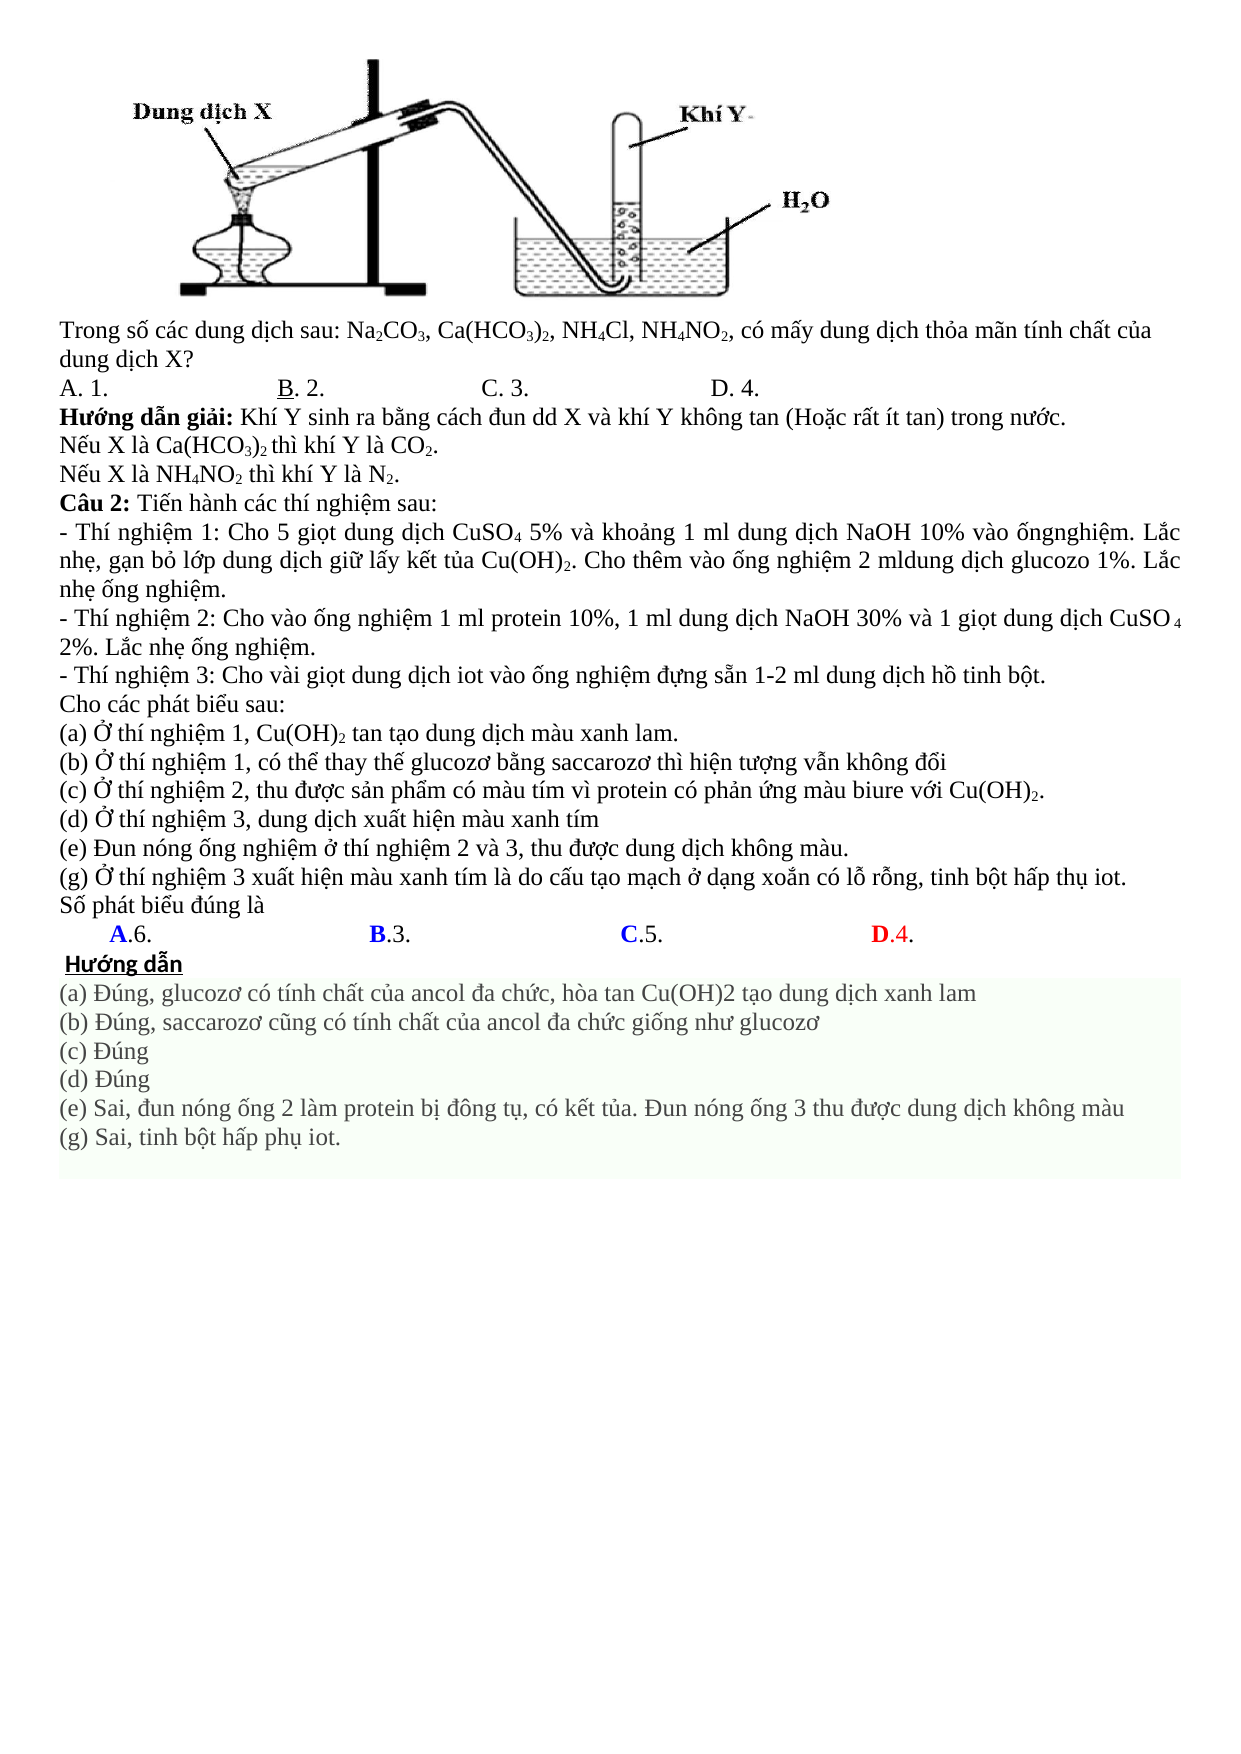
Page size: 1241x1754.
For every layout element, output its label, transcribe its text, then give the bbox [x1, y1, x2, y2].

text (d) Ở thí nghiệm 3, dung dịch xuất hiện màu xanh tím [59, 804, 1181, 833]
text (a) Đúng, glucozơ có tính chất của ancol đa chức, hòa tan Cu(OH)2 tạo dung dịch xanh lam [59, 978, 1181, 1007]
text (c) Ở thí nghiệm 2, thu được sản phẩm có màu tím vì protein có phản ứng màu biure với Cu(OH)2. [59, 775, 1181, 804]
text A. 1. B. 2. C. 3. D. 4. [59, 373, 1181, 402]
text Trong số các dung dịch sau: Na2CO3, Ca(HCO3)2, NH4Cl, NH4NO2, có mấy dung dịch thỏa mãn tính chất của dung dịch X? [59, 315, 1181, 373]
text Nếu X là NH4NO2 thì khí Y là N2. [59, 459, 1181, 488]
text Cho các phát biểu sau: [59, 689, 1181, 718]
text Hướng dẫn [59, 948, 1181, 978]
text (e) Sai, đun nóng ống 2 làm protein bị đông tụ, có kết tủa. Đun nóng ống 3 thu được dung dịch không màu [59, 1093, 1181, 1122]
text - Thí nghiệm 3: Cho vài giọt dung dịch iot vào ống nghiệm đựng sẵn 1-2 ml dung dịch hồ tinh bột. [59, 660, 1181, 689]
text - Thí nghiệm 1: Cho 5 giọt dung dịch CuSO4 5% và khoảng 1 ml dung dịch NaOH 10% vào ốngnghiệm. Lắc nhẹ, gạn bỏ lớp dung dịch giữ lấy kết tủa Cu(OH)2. Cho thêm vào ống nghiệm 2 mldung dịch glucozo 1%. Lắc nhẹ ống nghiệm. [59, 517, 1181, 603]
text (e) Đun nóng ống nghiệm ở thí nghiệm 2 và 3, thu được dung dịch không màu. [59, 833, 1181, 862]
text A.6. B.3. C.5. D.4. [59, 919, 1181, 948]
text - Thí nghiệm 2: Cho vào ống nghiệm 1 ml protein 10%, 1 ml dung dịch NaOH 30% và 1 giọt dung dịch CuSO4 2%. Lắc nhẹ ống nghiệm. [59, 603, 1181, 660]
text (g) Sai, tinh bột hấp phụ iot. [59, 1122, 1181, 1151]
text Hướng dẫn giải: Khí Y sinh ra bằng cách đun dd X và khí Y không tan (Hoặc rất ít tan) trong nước. [59, 402, 1181, 430]
text (g) Ở thí nghiệm 3 xuất hiện màu xanh tím là do cấu tạo mạch ở dạng xoắn có lỗ rỗng, tinh bột hấp thụ iot. [59, 862, 1181, 890]
text (c) Đúng [59, 1036, 1181, 1064]
text Số phát biểu đúng là [59, 890, 1181, 919]
text (b) Ở thí nghiệm 1, có thể thay thế glucozơ bằng saccarozơ thì hiện tượng vẫn không đổi [59, 747, 1181, 775]
text Câu 2: Tiến hành các thí nghiệm sau: [59, 488, 1181, 517]
text (b) Đúng, saccarozơ cũng có tính chất của ancol đa chức giống như glucozơ [59, 1007, 1181, 1036]
text (a) Ở thí nghiệm 1, Cu(OH)2 tan tạo dung dịch màu xanh lam. [59, 718, 1181, 747]
text Nếu X là Ca(HCO3)2 thì khí Y là CO2. [59, 430, 1181, 459]
text (d) Đúng [59, 1064, 1181, 1093]
